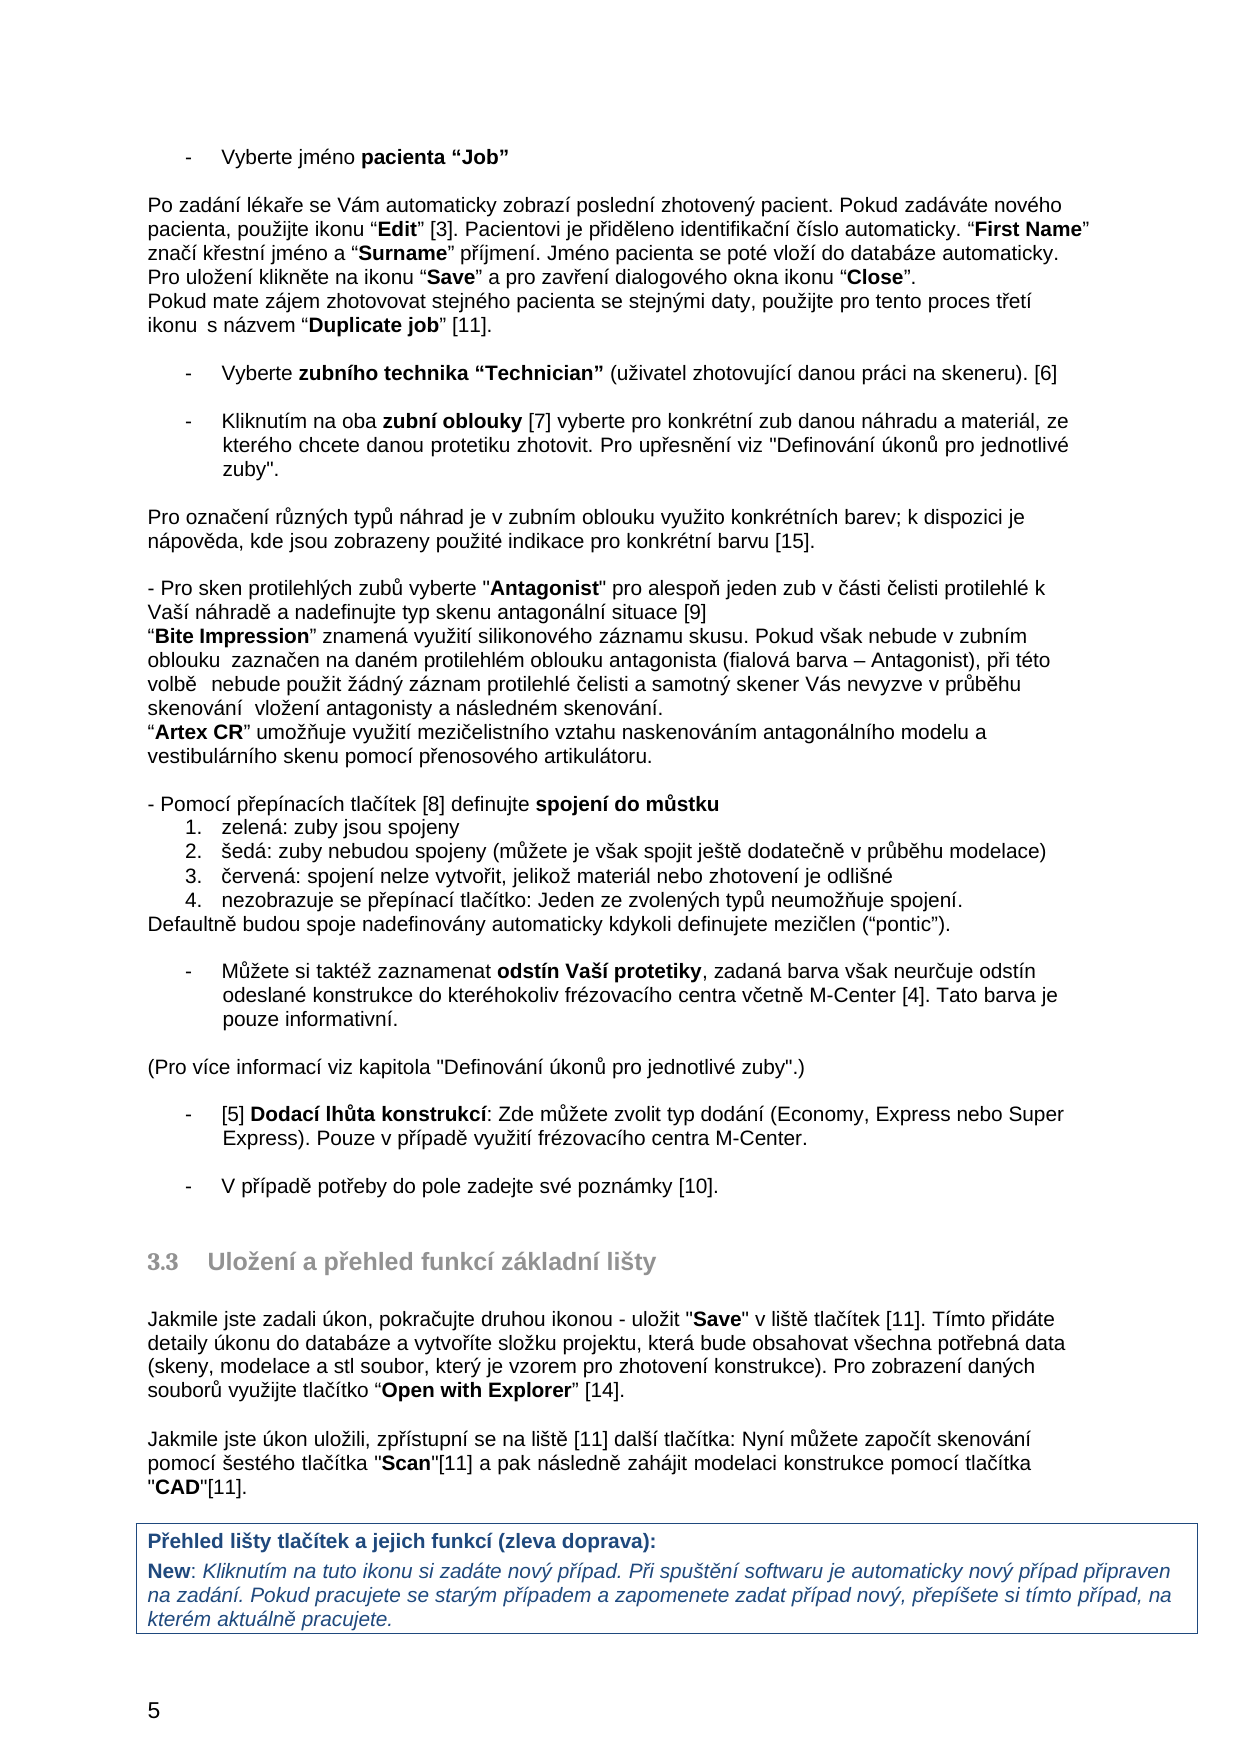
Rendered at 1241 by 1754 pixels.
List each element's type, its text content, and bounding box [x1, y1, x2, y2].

text Pokud mate zájem zhotovovat stejného pacienta se stejnými daty, použijte pro tento proces třetí ikonu s názvem “Duplicate job” [11]. [147, 289, 1081, 337]
text “Bite Impression” znamená využití silikonového záznamu skusu. Pokud však nebude v zubním oblouku zaznačen na daném protilehlém oblouku antagonista (fialová barva – Antagonist), při této volbě nebude použit žádný záznam protilehlé čelisti a samotný skener Vás nevyzve v průběhu skenování vložení antagonisty a následném skenování. [147, 624, 1081, 720]
list červená: spojení nelze vytvořit, jelikož materiál nebo zhotovení je odlišné [185, 863, 1184, 887]
text “Artex CR” umožňuje využití mezičelistního vztahu naskenováním antagonálního modelu a vestibulárního skenu pomocí přenosového artikulátoru. [147, 720, 1081, 768]
list V případě potřeby do pole zadejte své poznámky [10]. [185, 1174, 1184, 1198]
text nápověda, kde jsou zobrazeny použité indikace pro konkrétní barvu [15]. [147, 529, 1184, 553]
text (Pro více informací viz kapitola "Definování úkonů pro jednotlivé zuby".) [147, 1054, 1184, 1078]
subtitle Přehled lišty tlačítek a jejich funkcí (zleva doprava): [147, 1529, 1184, 1553]
text Po zadání lékaře se Vám automaticky zobrazí poslední zhotovený pacient. Pokud zadáváte nového pacienta, použijte ikonu “Edit” [3]. Pacientovi je přiděleno identifikační číslo automaticky. “First Name” značí křestní jméno a “Surname” příjmení. Jméno pacienta se poté vloží do databáze automaticky. [147, 193, 1098, 265]
list Pro sken protilehlých zubů vyberte "Antagonist" pro alespoň jeden zub v části čelisti protilehlé k Vaší náhradě a nadefinujte typ skenu antagonální situace [9] [147, 576, 1048, 624]
list šedá: zuby nebudou spojeny (můžete je však spojit ještě dodatečně v průběhu modelace) [185, 839, 1184, 863]
text Pro uložení klikněte na ikonu “Save” a pro zavření dialogového okna ikonu “Close”. [147, 265, 1184, 289]
text - Vyberte jméno pacienta “Job” [185, 145, 1184, 169]
list Pomocí přepínacích tlačítek [8] definujte spojení do můstku [147, 791, 1184, 815]
list Můžete si taktéž zaznamenat odstín Vaší protetiky, zadaná barva však neurčuje odstín odeslané konstrukce do kteréhokoliv frézovacího centra včetně M-Center [4]. Tato barva je pouze informativní. [185, 959, 1059, 1031]
text Pro označení různých typů náhrad je v zubním oblouku využito konkrétních barev; k dispozici je [147, 505, 1184, 529]
text Jakmile jste úkon uložili, zpřístupní se na liště [11] další tlačítka: Nyní můžete započít skenování pomocí šestého tlačítka "Scan"[11] a pak následně zahájit modelaci konstrukce pomocí tlačítka "CAD"[11]. [147, 1427, 1032, 1498]
text Jakmile jste zadali úkon, pokračujte druhou ikonou - uložit "Save" v liště tlačítek [11]. Tímto přidáte detaily úkonu do databáze a vytvoříte složku projektu, která bude obsahovat všechna potřebná data (skeny, modelace a stl soubor, který je vzorem pro zhotovení konstrukce). Pro zobrazení daných souborů využijte tlačítko “Open with Explorer” [14]. [147, 1306, 1098, 1402]
subtitle Uložení a přehled funkcí základní lišty [147, 1247, 1184, 1277]
list nezobrazuje se přepínací tlačítko: Jeden ze zvolených typů neumožňuje spojení. Defaultně budou spoje nadefinovány automaticky kdykoli definujete mezičlen (“pontic”). [147, 887, 965, 935]
list Kliknutím na oba zubní oblouky [7] vyberte pro konkrétní zub danou náhradu a materiál, ze kterého chcete danou protetiku zhotovit. Pro upřesnění viz "Definování úkonů pro jednotlivé zuby". [185, 409, 1069, 481]
list zelená: zuby jsou spojeny [147, 816, 1184, 839]
list Vyberte zubního technika “Technician” (uživatel zhotovující danou práci na skeneru). [6] [185, 361, 1184, 385]
text New: Kliknutím na tuto ikonu si zadáte nový případ. Při spuštění softwaru je automaticky nový případ připraven na zadání. Pokud pracujete se starým případem a zapomenete zadat případ nový, přepíšete si tímto případ, na kterém aktuálně pracujete. [147, 1559, 1172, 1631]
list [5] Dodací lhůta konstrukcí: Zde můžete zvolit typ dodání (Economy, Express nebo Super Express). Pouze v případě využití frézovacího centra M-Center. [185, 1102, 1064, 1150]
